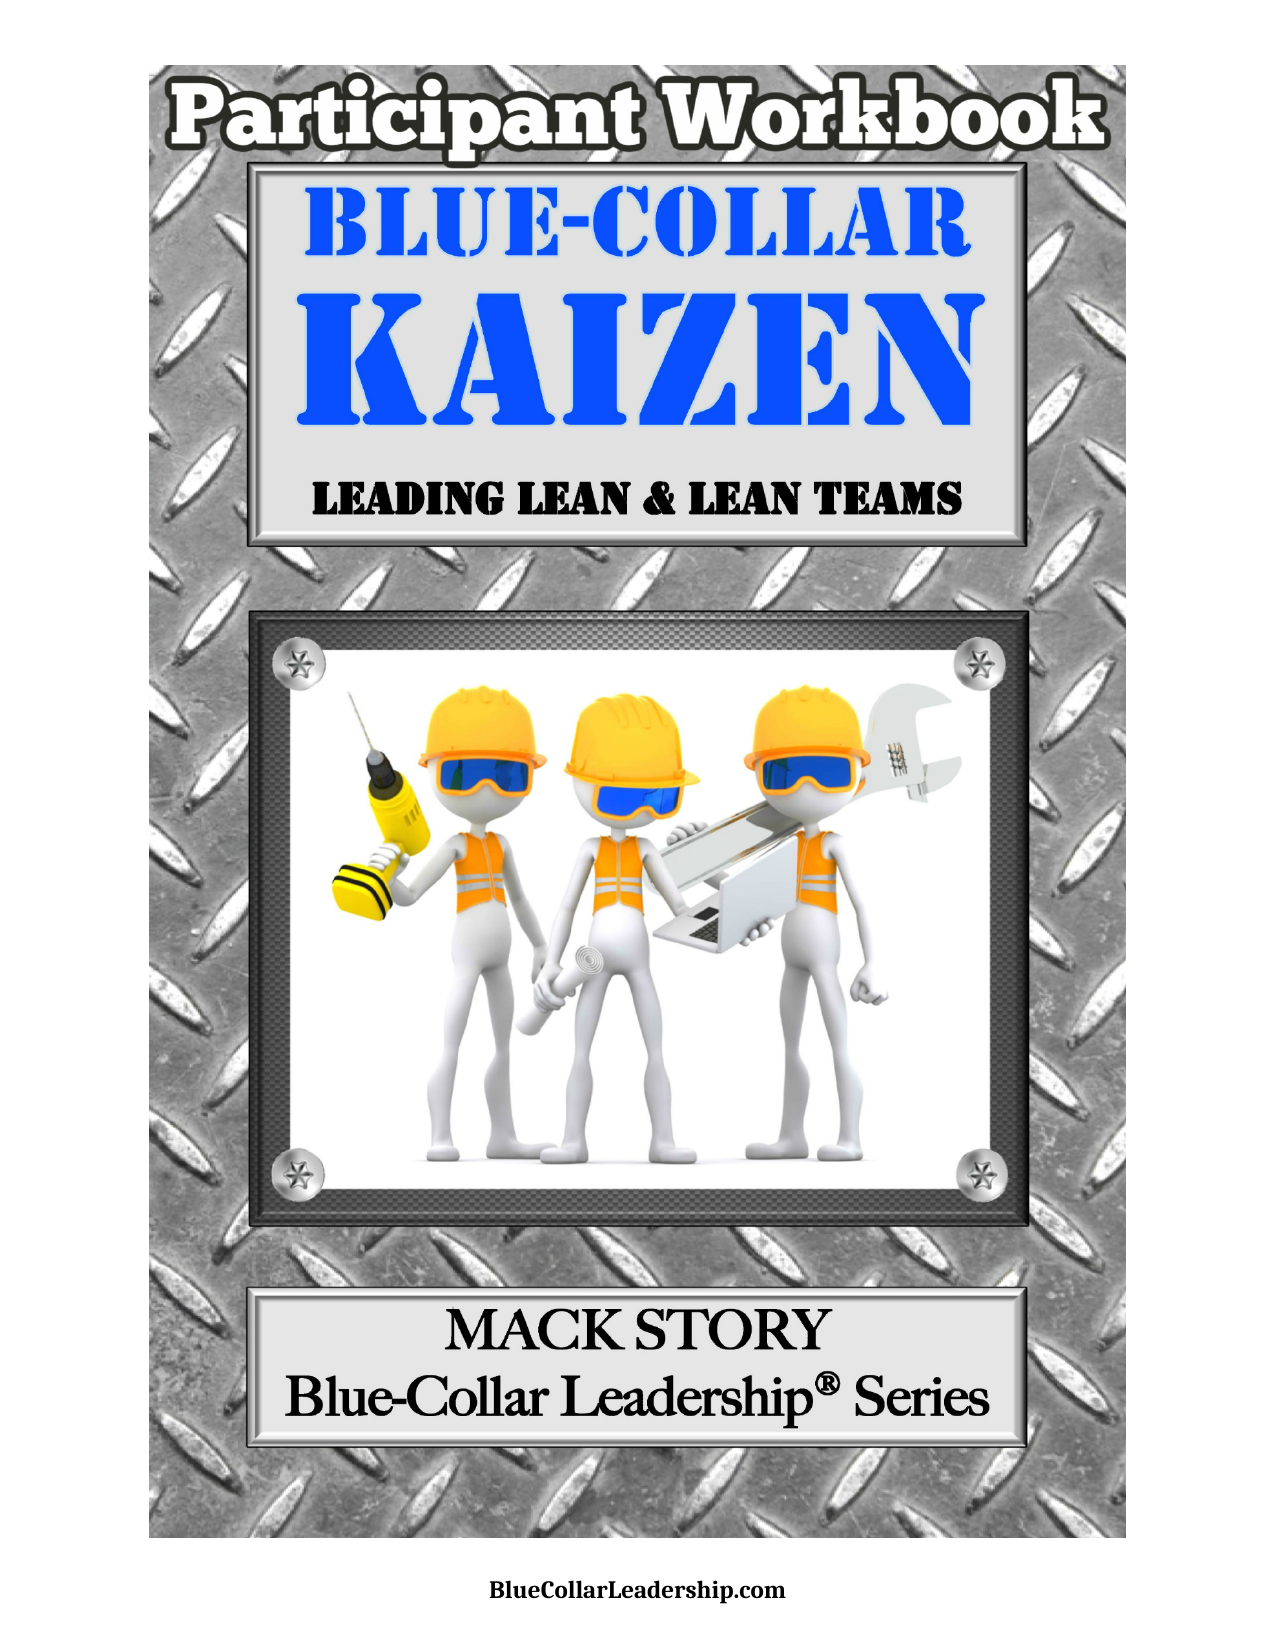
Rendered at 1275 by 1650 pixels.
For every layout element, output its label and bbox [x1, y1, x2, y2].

picture [149, 65, 1126, 1538]
